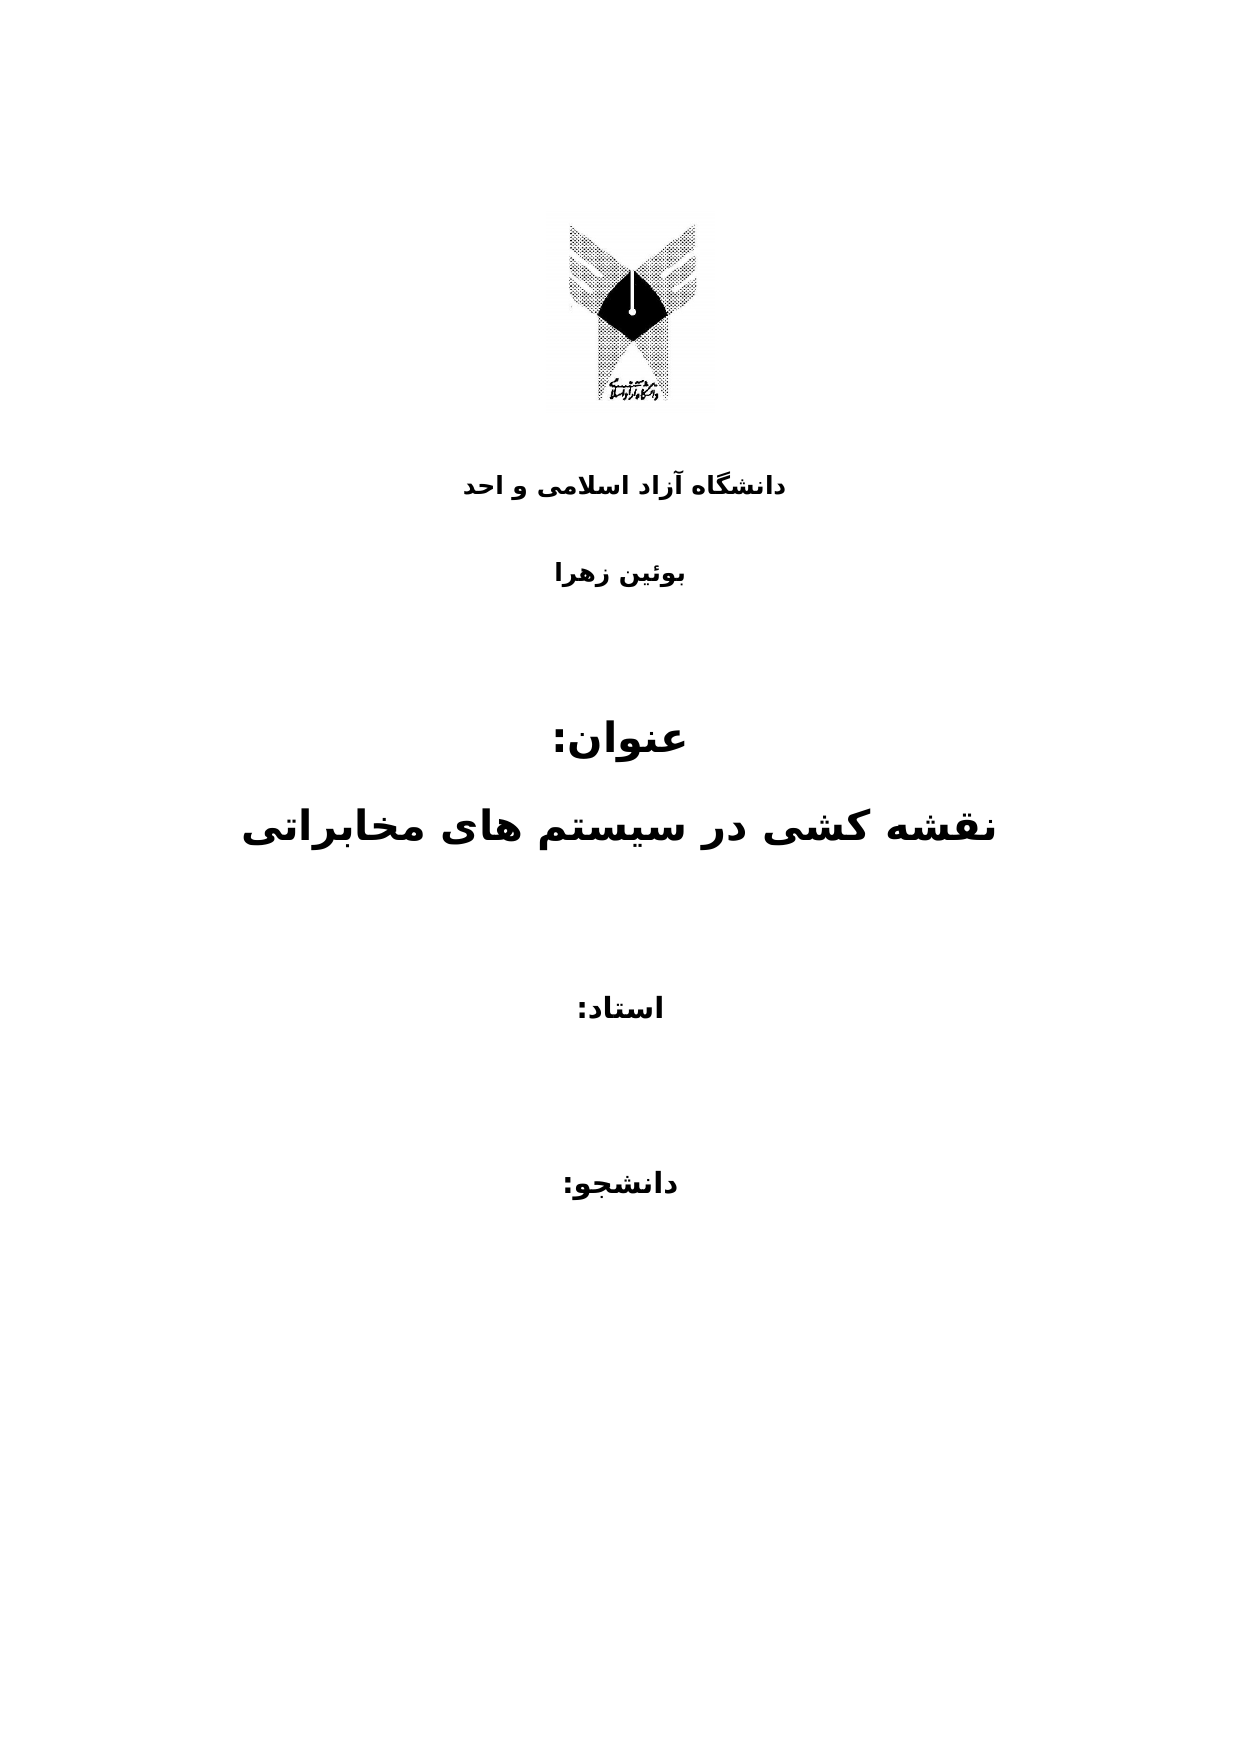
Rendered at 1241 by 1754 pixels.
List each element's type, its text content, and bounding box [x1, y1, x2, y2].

text دانشجو: [150, 1112, 1090, 1200]
picture [546, 209, 716, 413]
text دانشگاه آزاد اسلامی و احد [150, 412, 1090, 500]
text نقشه کشی در سیستم های مخابراتی [150, 762, 1090, 850]
text استاد: [150, 937, 1090, 1025]
text بوئین زهرا [150, 500, 1090, 587]
text عنوان: [150, 675, 1090, 762]
